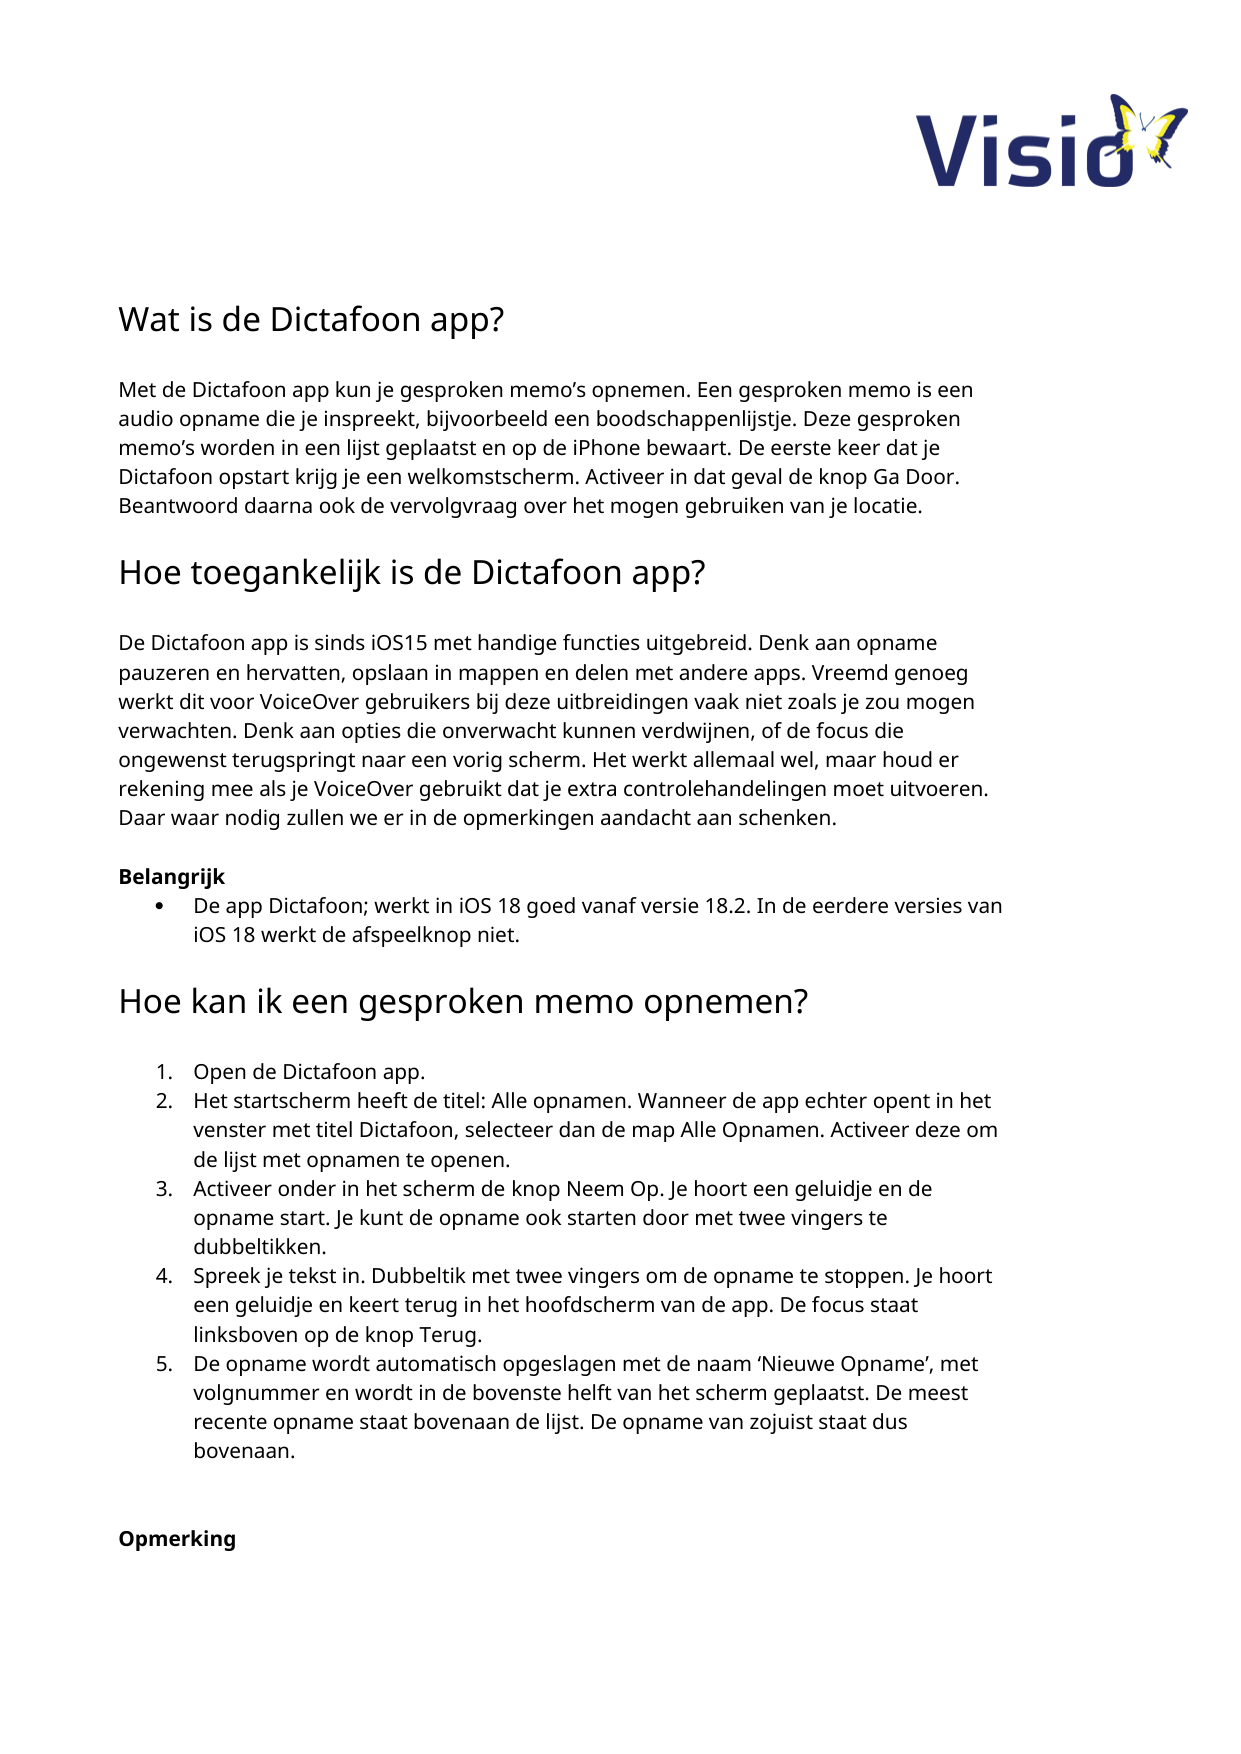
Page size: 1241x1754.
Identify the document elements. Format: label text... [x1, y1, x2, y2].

list Open de Dictafoon app. [156, 1057, 1016, 1086]
subtitle Hoe kan ik een gesproken memo opnemen? [118, 978, 1016, 1023]
subtitle Hoe toegankelijk is de Dictafoon app? [118, 549, 1016, 594]
list Activeer onder in het scherm de knop Neem Op. Je hoort een geluidje en de opname start. Je kunt de opname ook starten door met twee vingers te dubbeltikken. [156, 1173, 1016, 1261]
list Spreek je tekst in. Dubbeltik met twee vingers om de opname te stoppen. Je hoort een geluidje en keert terug in het hoofdscherm van de app. De focus staat linksboven op de knop Terug. [156, 1261, 1016, 1348]
text Belangrijk [118, 861, 1016, 890]
subtitle Wat is de Dictafoon app? [118, 295, 1016, 341]
list Het startscherm heeft de titel: Alle opnamen. Wanneer de app echter opent in het venster met titel Dictafoon, selecteer dan de map Alle Opnamen. Activeer deze om de lijst met opnamen te openen. [156, 1086, 1016, 1173]
picture [904, 89, 1199, 190]
list De opname wordt automatisch opgeslagen met de naam ‘Nieuwe Opname’, met volgnummer en wordt in de bovenste helft van het scherm geplaatst. De meest recente opname staat bovenaan de lijst. De opname van zojuist staat dus bovenaan. [156, 1348, 1016, 1465]
text Opmerking [118, 1523, 1016, 1552]
list De app Dictafoon; werkt in iOS 18 goed vanaf versie 18.2. In de eerdere versies van iOS 18 werkt de afspeelknop niet. [156, 890, 1016, 949]
text Met de Dictafoon app kun je gesproken memo’s opnemen. Een gesproken memo is een audio opname die je inspreekt, bijvoorbeeld een boodschappenlijstje. Deze gesproken memo’s worden in een lijst geplaatst en op de iPhone bewaart. De eerste keer dat je Dictafoon opstart krijg je een welkomstscherm. Activeer in dat geval de knop Ga Door. Beantwoord daarna ook de vervolgvraag over het mogen gebruiken van je locatie. [118, 374, 1016, 520]
text De Dictafoon app is sinds iOS15 met handige functies uitgebreid. Denk aan opname pauzeren en hervatten, opslaan in mappen en delen met andere apps. Vreemd genoeg werkt dit voor VoiceOver gebruikers bij deze uitbreidingen vaak niet zoals je zou mogen verwachten. Denk aan opties die onverwacht kunnen verdwijnen, of de focus die ongewenst terugspringt naar een vorig scherm. Het werkt allemaal wel, maar houd er rekening mee als je VoiceOver gebruikt dat je extra controlehandelingen moet uitvoeren. Daar waar nodig zullen we er in de opmerkingen aandacht aan schenken. [118, 628, 1016, 832]
